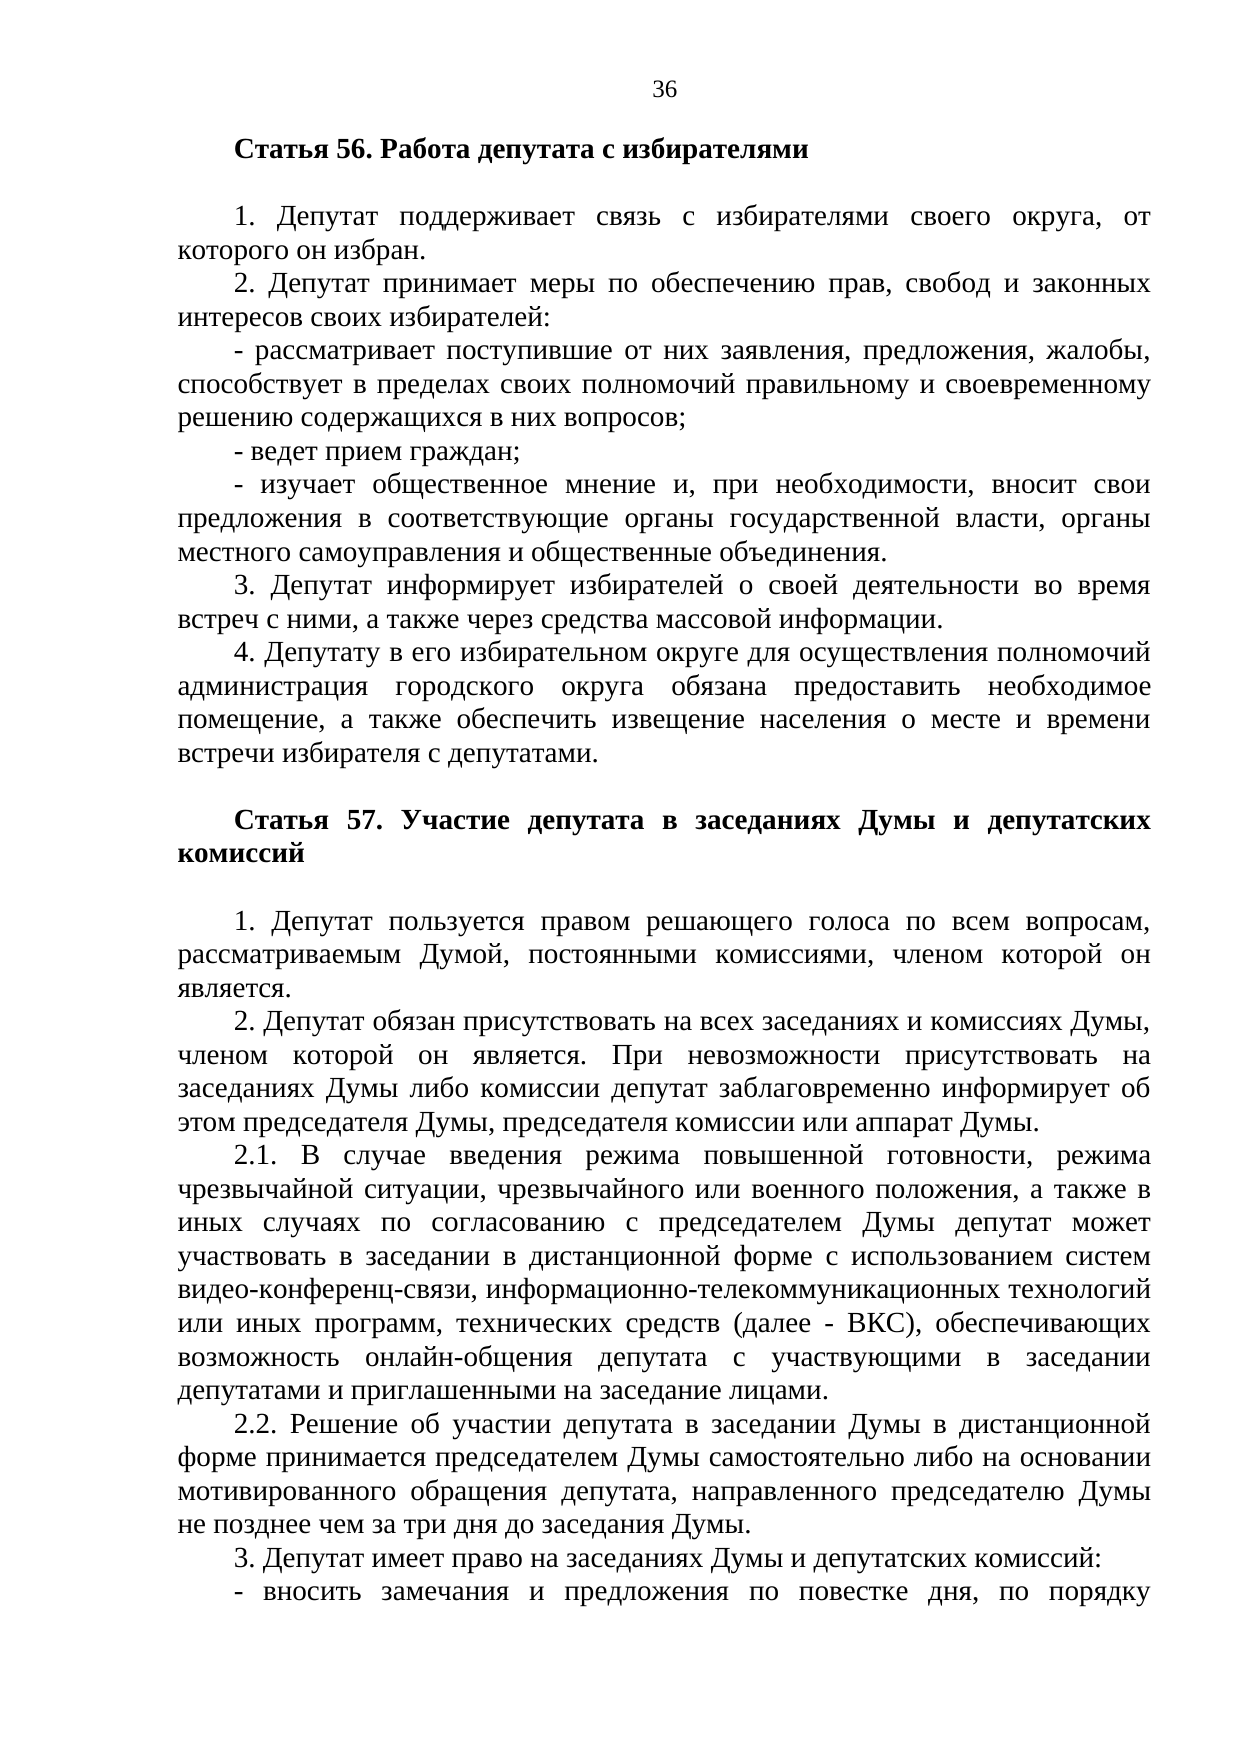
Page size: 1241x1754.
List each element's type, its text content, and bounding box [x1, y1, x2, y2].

text Статья 57. Участие депутата в заседаниях Думы и депутатских комиссий [177, 802, 1152, 869]
text 1. Депутат пользуется правом решающего голоса по всем вопросам, рассматриваемым Думой, постоянными комиссиями, членом которой он является. [177, 903, 1152, 1003]
text 3. Депутат имеет право на заседаниях Думы и депутатских комиссий: [177, 1540, 1152, 1573]
text - ведет прием граждан; [177, 433, 1152, 467]
text 4. Депутату в его избирательном округе для осуществления полномочий администрация городского округа обязана предоставить необходимое помещение, а также обеспечить извещение населения о месте и времени встречи избирателя с депутатами. [177, 634, 1152, 768]
text 2. Депутат обязан присутствовать на всех заседаниях и комиссиях Думы, членом которой он является. При невозможности присутствовать на заседаниях Думы либо комиссии депутат заблаговременно информирует об этом председателя Думы, председателя комиссии или аппарат Думы. [177, 1003, 1152, 1137]
text Статья 56. Работа депутата с избирателями [177, 131, 1152, 165]
text - изучает общественное мнение и, при необходимости, вносит свои предложения в соответствующие органы государственной власти, органы местного самоуправления и общественные объединения. [177, 467, 1152, 567]
text 2.2. Решение об участии депутата в заседании Думы в дистанционной форме принимается председателем Думы самостоятельно либо на основании мотивированного обращения депутата, направленного председателю Думы не позднее чем за три дня до заседания Думы. [177, 1406, 1152, 1540]
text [177, 1573, 1152, 1607]
text - рассматривает поступившие от них заявления, предложения, жалобы, способствует в пределах своих полномочий правильному и своевременному решению содержащихся в них вопросов; [177, 332, 1152, 433]
text 1. Депутат поддерживает связь с избирателями своего округа, от которого он избран. [177, 198, 1152, 265]
text 2.1. В случае введения режима повышенной готовности, режима чрезвычайной ситуации, чрезвычайного или военного положения, а также в иных случаях по согласованию с председателем Думы депутат может участвовать в заседании в дистанционной форме с использованием систем видео-конференц-связи, информационно-телекоммуникационных технологий или иных программ, технических средств (далее - ВКС), обеспечивающих возможность онлайн-общения депутата с участвующими в заседании депутатами и приглашенными на заседание лицами. [177, 1137, 1152, 1406]
text 3. Депутат информирует избирателей о своей деятельности во время встреч с ними, а также через средства массовой информации. [177, 567, 1152, 634]
text 2. Депутат принимает меры по обеспечению прав, свобод и законных интересов своих избирателей: [177, 265, 1152, 332]
